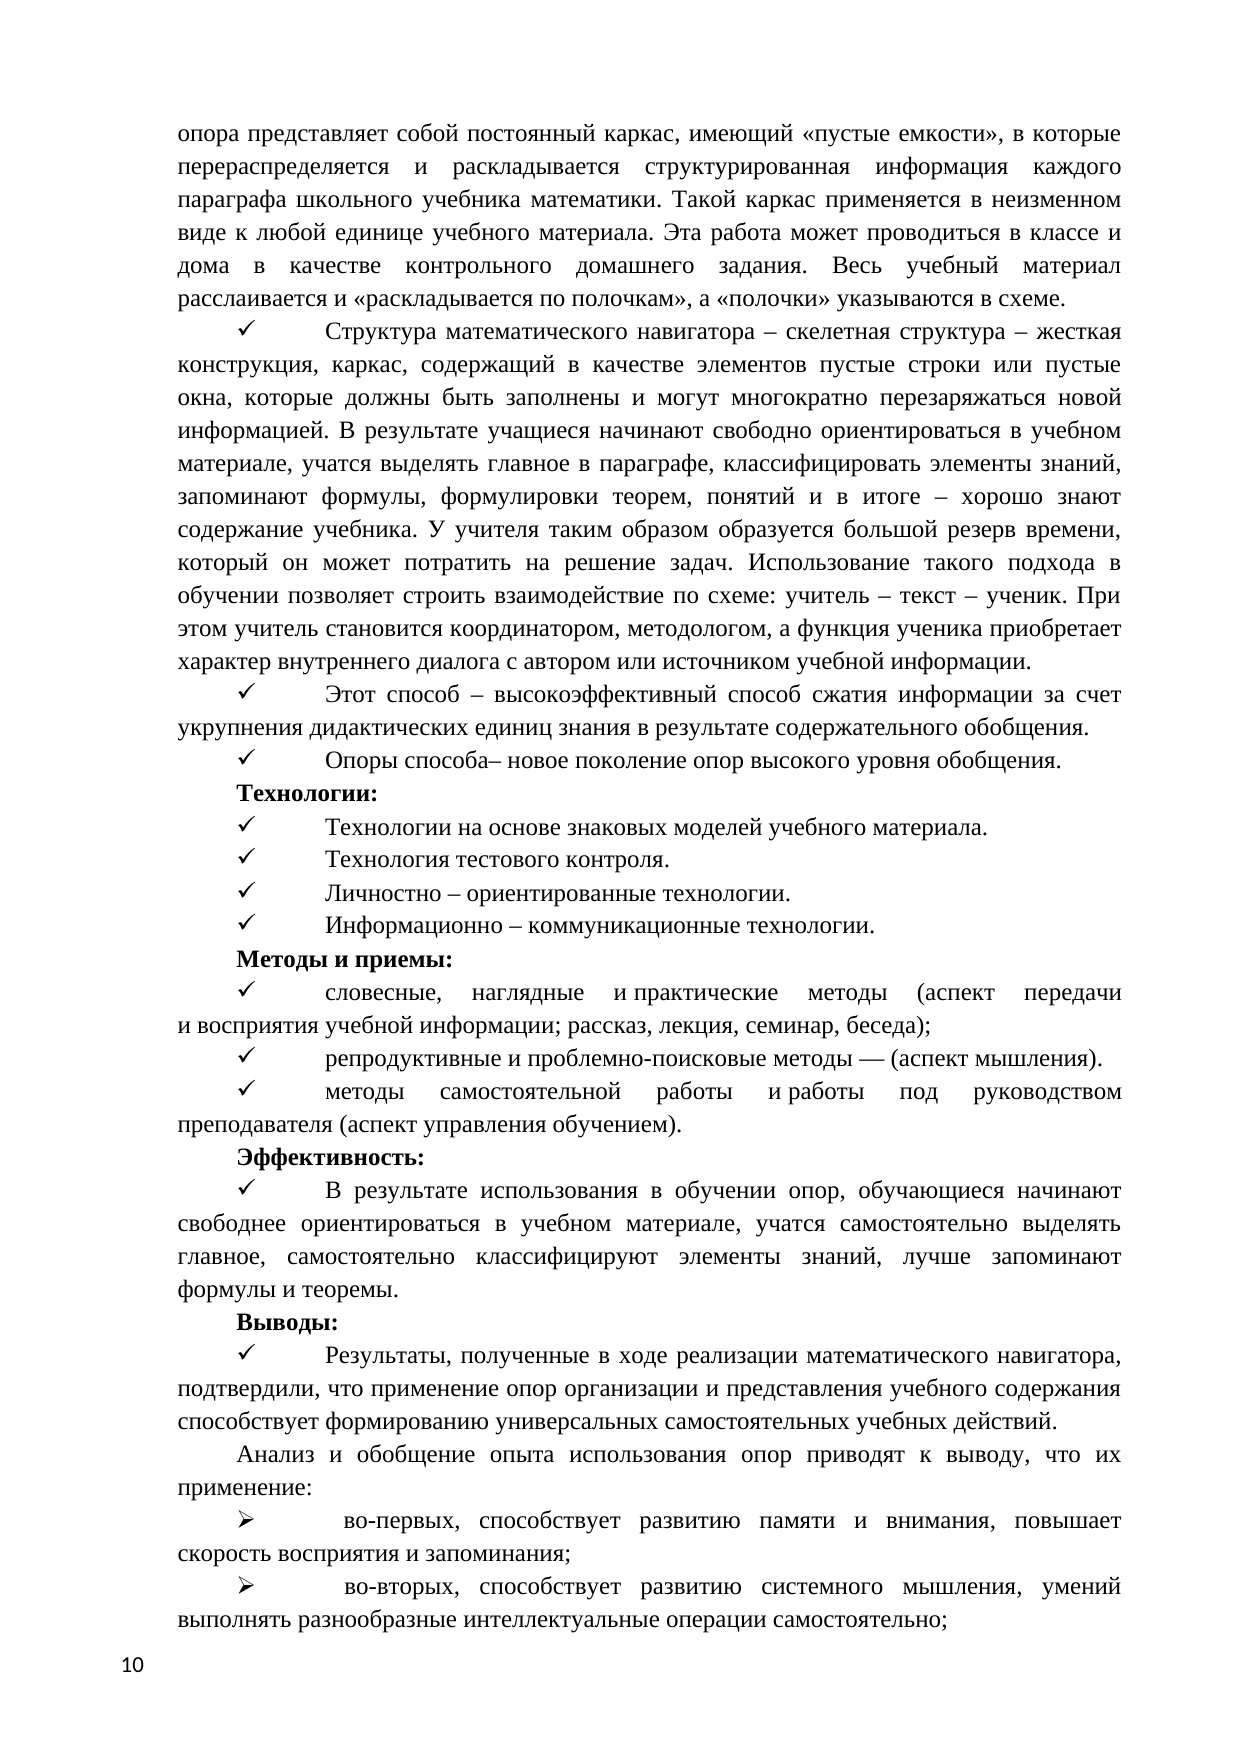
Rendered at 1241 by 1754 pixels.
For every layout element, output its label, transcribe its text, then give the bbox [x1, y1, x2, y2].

list словесные, наглядные и практические методы (аспект передачи и восприятия учебной информации; рассказ, лекция, семинар, беседа); [177, 977, 1122, 1038]
list во-первых, способствует развитию памяти и внимания, повышает скорость восприятия и запоминания; [177, 1505, 1122, 1567]
list Этот способ – высокоэффективный способ сжатия информации за счет укрупнения дидактических единиц знания в результате содержательного обобщения. [177, 679, 1122, 741]
text Эффективность: [177, 1142, 1122, 1171]
list Личностно – ориентированные технологии. [177, 878, 1122, 906]
list методы самостоятельной работы и работы под руководством преподавателя (аспект управления обучением). [177, 1076, 1122, 1137]
list во-вторых, способствует развитию системного мышления, умений выполнять разнообразные интеллектуальные операции самостоятельно; [177, 1571, 1122, 1633]
list В результате использования в обучении опор, обучающиеся начинают свободнее ориентироваться в учебном материале, учатся самостоятельно выделять главное, самостоятельно классифицируют элементы знаний, лучше запоминают формулы и теоремы. [177, 1175, 1122, 1303]
text Анализ и обобщение опыта использования опор приводят к выводу, что их применение: [177, 1439, 1122, 1501]
list Структура математического навигатора – скелетная структура – жесткая конструкция, каркас, содержащий в качестве элементов пустые строки или пустые окна, которые должны быть заполнены и могут многократно перезаряжаться новой информацией. В результате учащиеся начинают свободно ориентироваться в учебном материале, учатся выделять главное в параграфе, классифицировать элементы знаний, запоминают формулы, формулировки теорем, понятий и в итоге – хорошо знают содержание учебника. У учителя таким образом образуется большой резерв времени, который он может потратить на решение задач. Использование такого подхода в обучении позволяет строить взаимодействие по схеме: учитель – текст – ученик. При этом учитель становится координатором, методологом, а функция ученика приобретает характер внутреннего диалога с автором или источником учебной информации. [177, 316, 1122, 675]
list Технологии на основе знаковых моделей учебного материала. [177, 812, 1122, 840]
text Методы и приемы: [177, 944, 1122, 972]
text Выводы: [177, 1307, 1122, 1336]
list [177, 118, 1122, 312]
list Результаты, полученные в ходе реализации математического навигатора, подтвердили, что применение опор организации и представления учебного содержания способствует формированию универсальных самостоятельных учебных действий. [177, 1340, 1122, 1435]
list Технология тестового контроля. [177, 844, 1122, 873]
list Информационно – коммуникационные технологии. [177, 911, 1122, 939]
list Опоры способа– новое поколение опор высокого уровня обобщения. [177, 746, 1122, 774]
list репродуктивные и проблемно-поисковые методы — (аспект мышления). [177, 1043, 1122, 1071]
text Технологии: [177, 778, 1122, 807]
